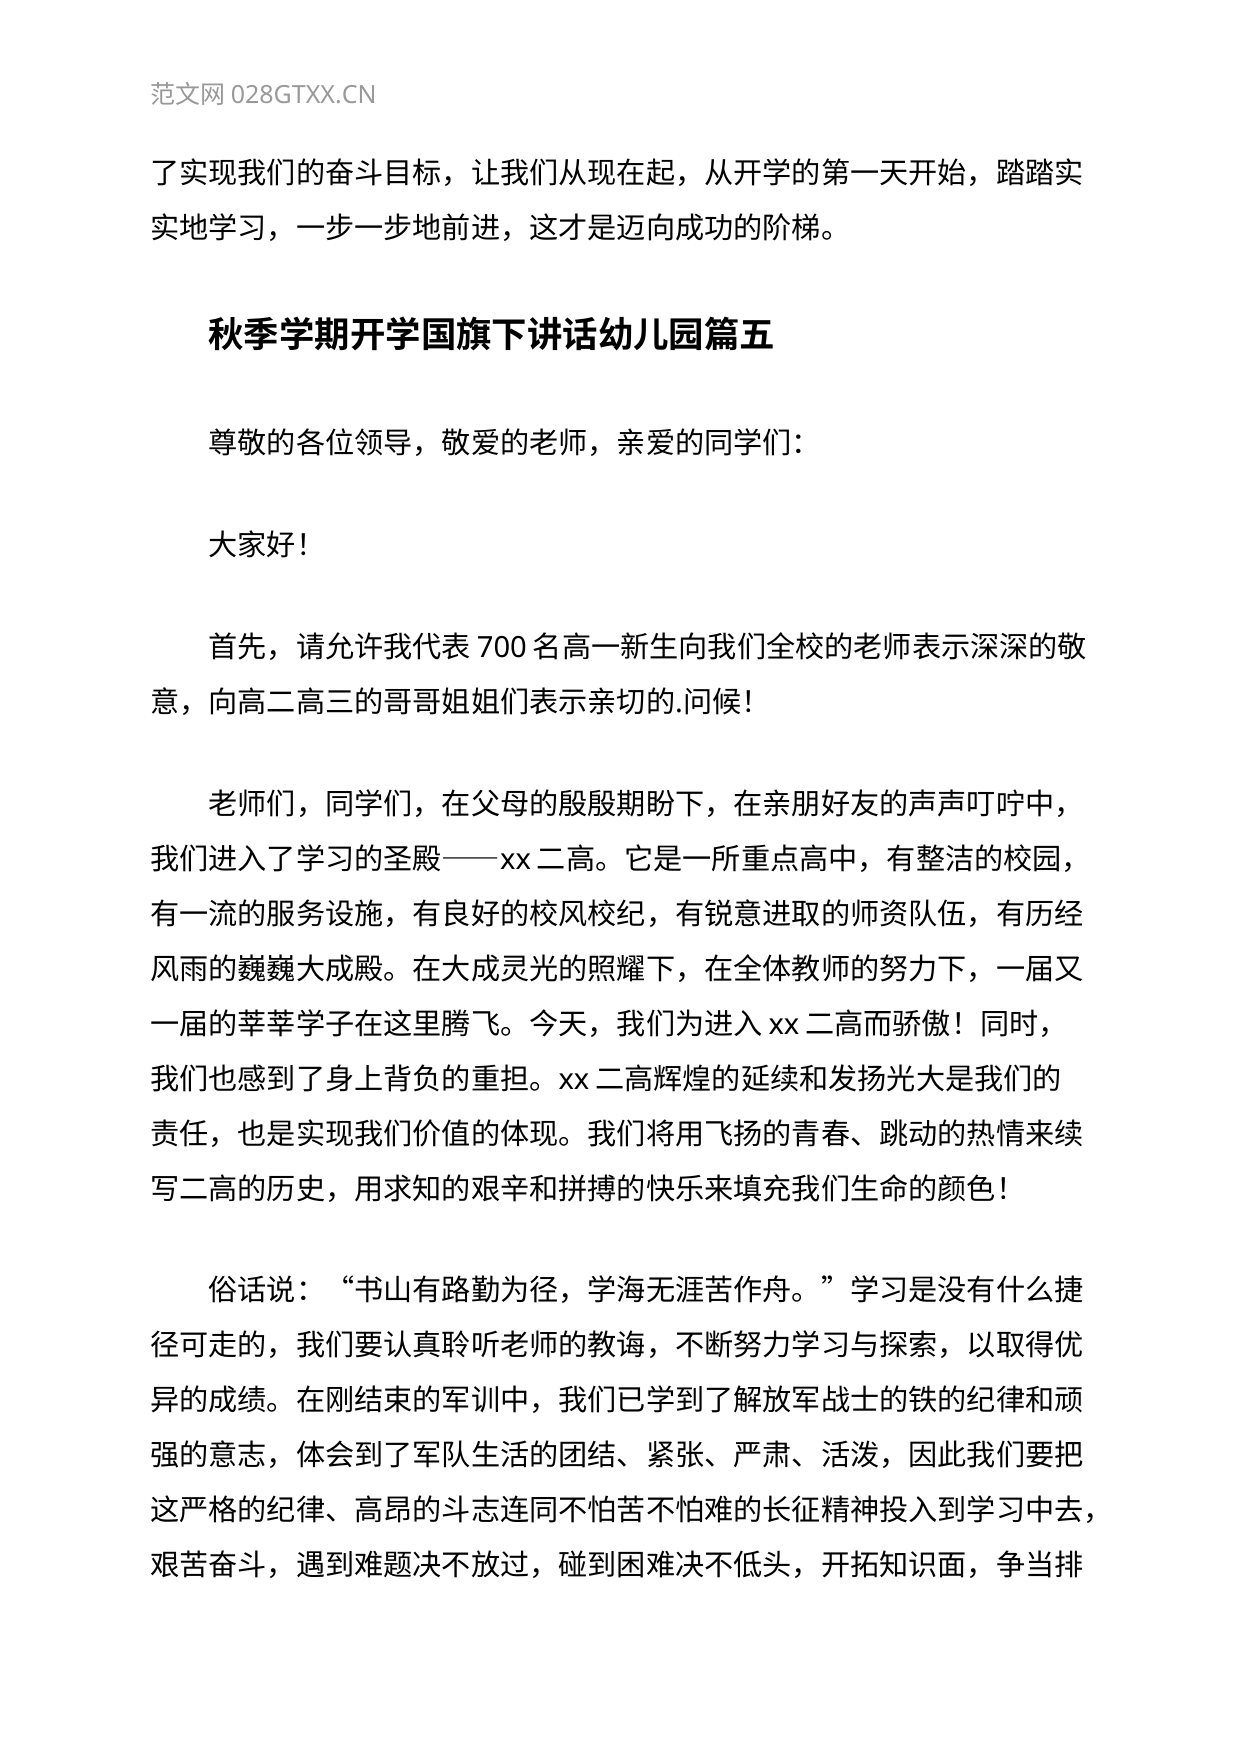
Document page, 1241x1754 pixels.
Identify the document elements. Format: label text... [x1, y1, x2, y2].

text 老师们，同学们，在父母的殷殷期盼下，在亲朋好友的声声叮咛中，我们进入了学习的圣殿——xx二高。它是一所重点高中，有整洁的校园，有一流的服务设施，有良好的校风校纪，有锐意进取的师资队伍，有历经风雨的巍巍大成殿。在大成灵光的照耀下，在全体教师的努力下，一届又一届的莘莘学子在这里腾飞。今天，我们为进入xx二高而骄傲！同时，我们也感到了身上背负的重担。xx二高辉煌的延续和发扬光大是我们的责任，也是实现我们价值的体现。我们将用飞扬的青春、跳动的热情来续写二高的历史，用求知的艰辛和拼搏的快乐来填充我们生命的颜色！ [150, 781, 1090, 1207]
text 首先，请允许我代表700名高一新生向我们全校的老师表示深深的敬意，向高二高三的哥哥姐姐们表示亲切的.问候！ [150, 624, 1090, 721]
text 尊敬的各位领导，敬爱的老师，亲爱的同学们： [150, 420, 1090, 462]
text 秋季学期开学国旗下讲话幼儿园篇五 [150, 307, 1090, 358]
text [150, 1267, 1090, 1584]
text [150, 150, 1090, 247]
text 大家好！ [150, 522, 1090, 564]
